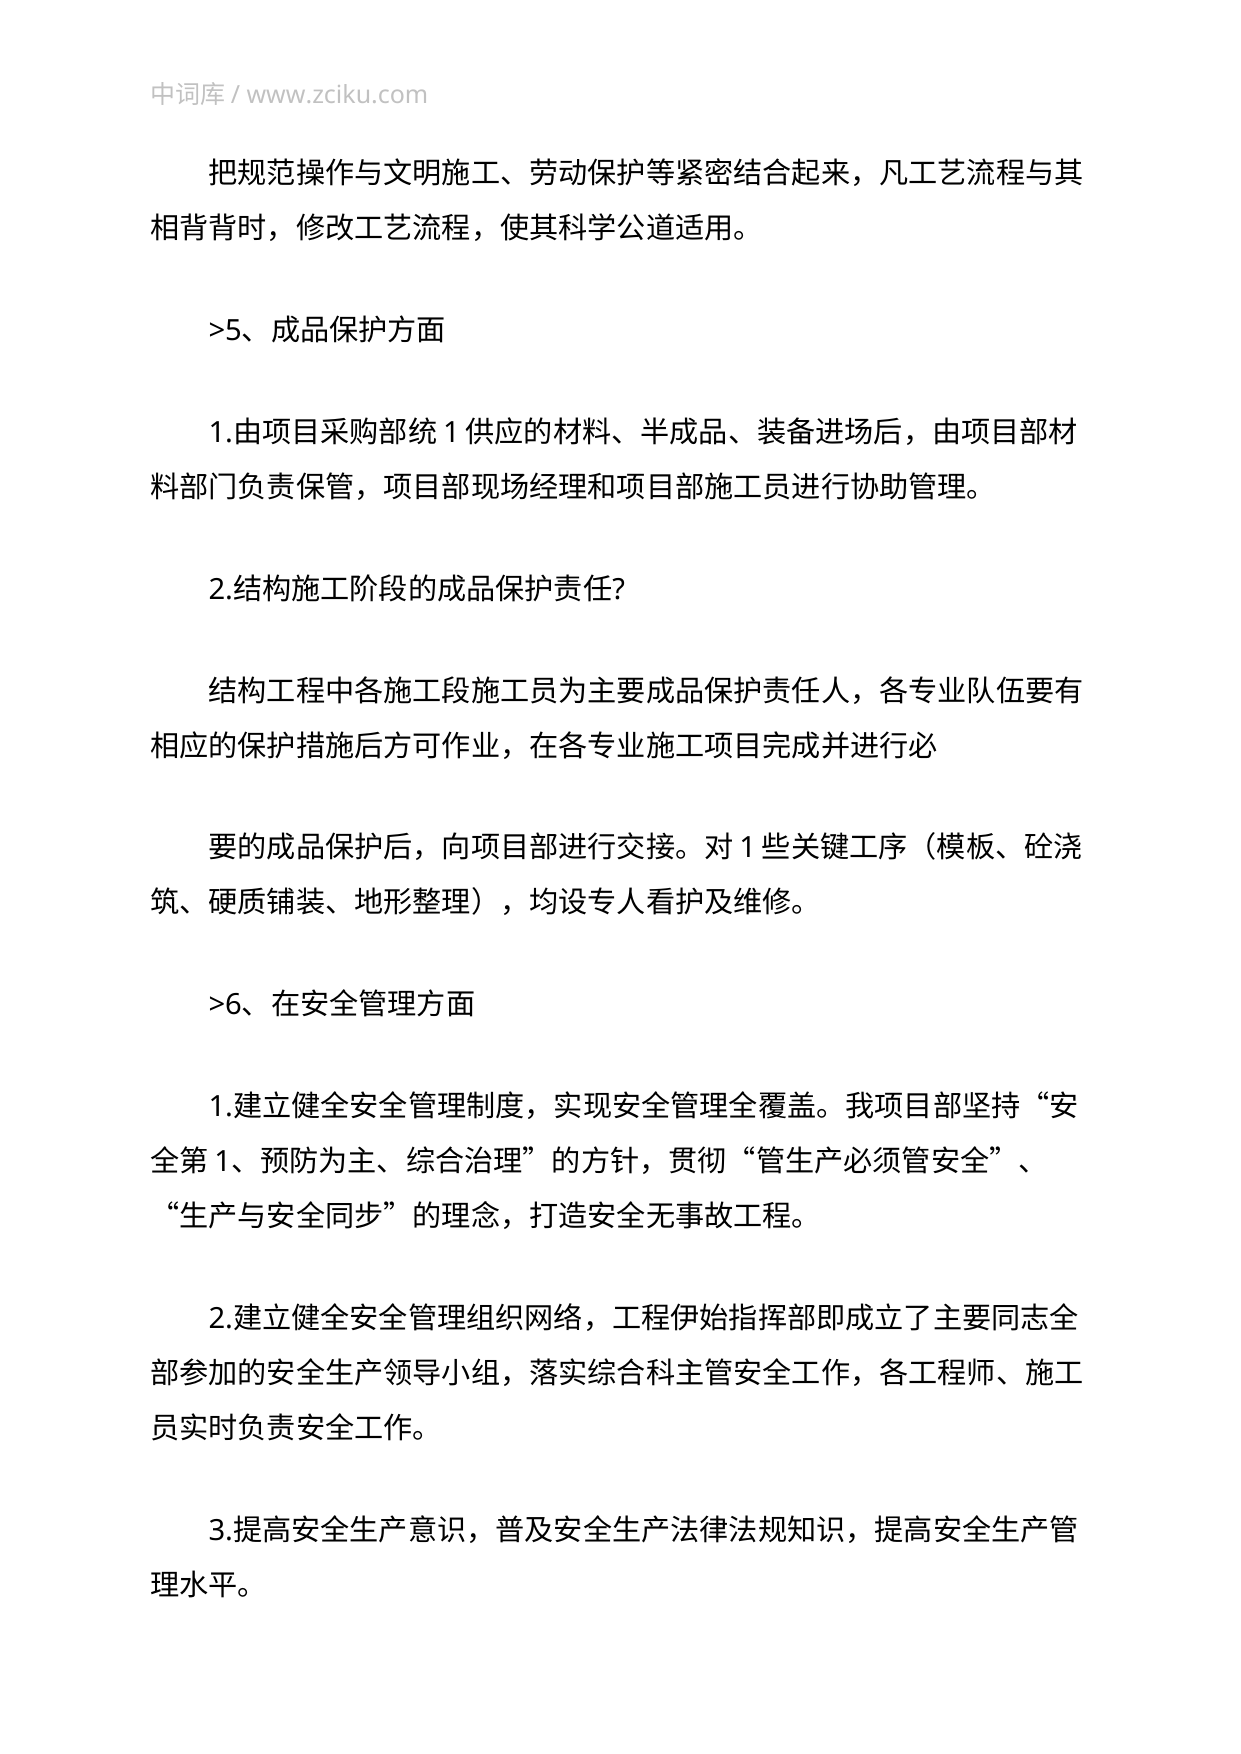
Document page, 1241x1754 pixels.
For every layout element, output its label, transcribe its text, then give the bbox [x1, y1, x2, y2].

text >6、在安全管理方面 [150, 981, 1090, 1023]
text 3.提高安全生产意识，普及安全生产法律法规知识，提高安全生产管理水平。 [150, 1506, 1090, 1603]
text 2.结构施工阶段的成品保护责任? [150, 565, 1090, 608]
text 2.建立健全安全管理组织网络，工程伊始指挥部即成立了主要同志全部参加的安全生产领导小组，落实综合科主管安全工作，各工程师、施工员实时负责安全工作。 [150, 1294, 1090, 1447]
text 要的成品保护后，向项目部进行交接。对1些关键工序（模板、砼浇筑、硬质铺装、地形整理），均设专人看护及维修。 [150, 824, 1090, 921]
text 1.由项目采购部统1供应的材料、半成品、装备进场后，由项目部材料部门负责保管，项目部现场经理和项目部施工员进行协助管理。 [150, 409, 1090, 506]
text 结构工程中各施工段施工员为主要成品保护责任人，各专业队伍要有相应的保护措施后方可作业，在各专业施工项目完成并进行必 [150, 667, 1090, 764]
text 把规范操作与文明施工、劳动保护等紧密结合起来，凡工艺流程与其相背背时，修改工艺流程，使其科学公道适用。 [150, 150, 1090, 247]
text 1.建立健全安全管理制度，实现安全管理全覆盖。我项目部坚持“安全第1、预防为主、综合治理”的方针，贯彻“管生产必须管安全”、“生产与安全同步”的理念，打造安全无事故工程。 [150, 1083, 1090, 1235]
text >5、成品保护方面 [150, 307, 1090, 349]
